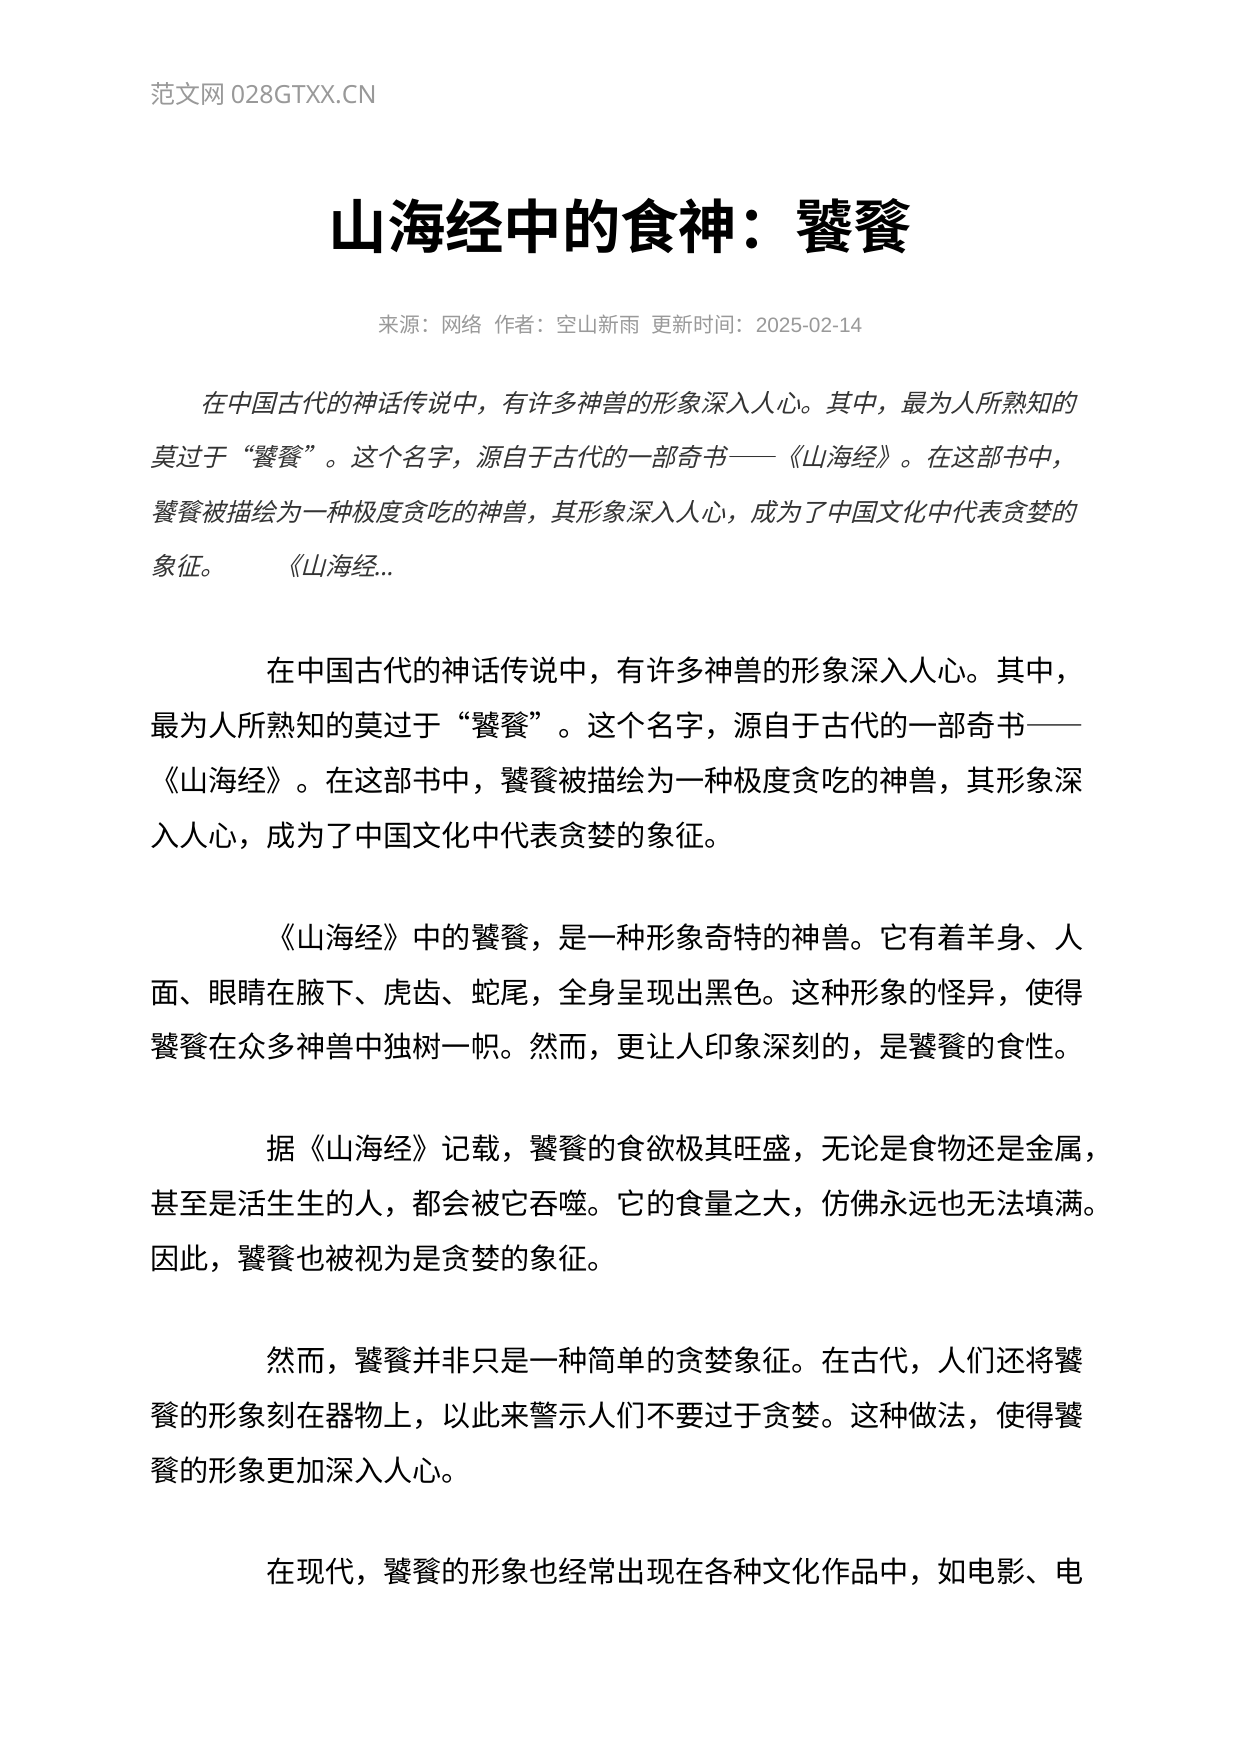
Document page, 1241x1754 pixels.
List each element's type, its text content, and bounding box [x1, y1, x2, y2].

text 《山海经》中的饕餮，是一种形象奇特的神兽。它有着羊身、人面、眼睛在腋下、虎齿、蛇尾，全身呈现出黑色。这种形象的怪异，使得饕餮在众多神兽中独树一帜。然而，更让人印象深刻的，是饕餮的食性。 [150, 914, 1090, 1066]
text 来源：网络 作者：空山新雨 更新时间：2025-02-14 [150, 313, 1090, 337]
text 然而，饕餮并非只是一种简单的贪婪象征。在古代，人们还将饕餮的形象刻在器物上，以此来警示人们不要过于贪婪。这种做法，使得饕餮的形象更加深入人心。 [150, 1337, 1090, 1489]
subtitle 山海经中的食神：饕餮 [150, 181, 1090, 266]
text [150, 1549, 1090, 1591]
text 在中国古代的神话传说中，有许多神兽的形象深入人心。其中，最为人所熟知的莫过于“饕餮”。这个名字，源自于古代的一部奇书——《山海经》。在这部书中，饕餮被描绘为一种极度贪吃的神兽，其形象深入人心，成为了中国文化中代表贪婪的象征。 《山海经... [150, 383, 1090, 583]
text 在中国古代的神话传说中，有许多神兽的形象深入人心。其中，最为人所熟知的莫过于“饕餮”。这个名字，源自于古代的一部奇书——《山海经》。在这部书中，饕餮被描绘为一种极度贪吃的神兽，其形象深入人心，成为了中国文化中代表贪婪的象征。 [150, 648, 1090, 855]
text 据《山海经》记载，饕餮的食欲极其旺盛，无论是食物还是金属，甚至是活生生的人，都会被它吞噬。它的食量之大，仿佛永远也无法填满。因此，饕餮也被视为是贪婪的象征。 [150, 1126, 1090, 1278]
